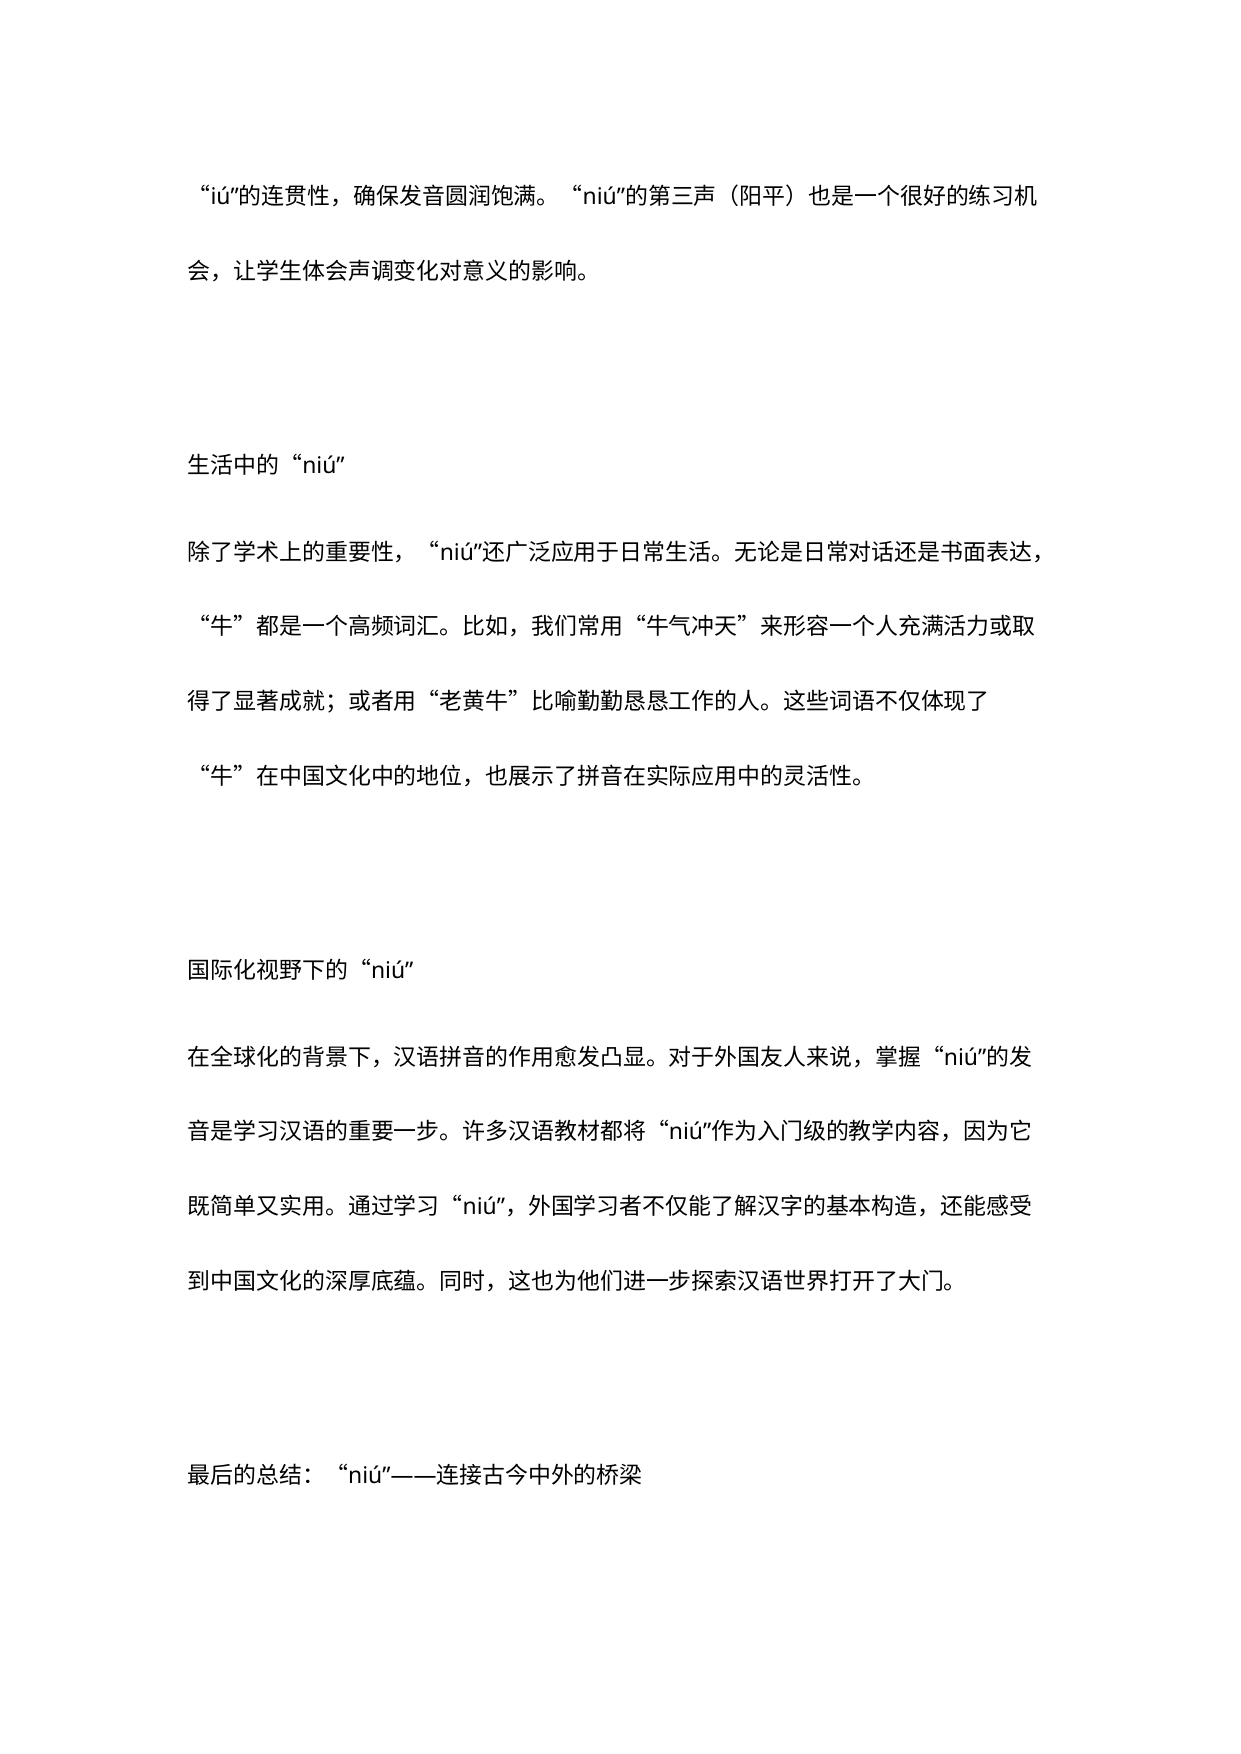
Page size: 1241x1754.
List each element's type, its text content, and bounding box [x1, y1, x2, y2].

text 生活中的“niú” [187, 431, 1053, 496]
text 最后的总结：“niú”——连接古今中外的桥梁 [187, 1441, 1053, 1506]
text 除了学术上的重要性，“niú”还广泛应用于日常生活。无论是日常对话还是书面表达，“牛”都是一个高频词汇。比如，我们常用“牛气冲天”来形容一个人充满活力或取得了显著成就；或者用“老黄牛”比喻勤勤恳恳工作的人。这些词语不仅体现了“牛”在中国文化中的地位，也展示了拼音在实际应用中的灵活性。 [187, 518, 1053, 807]
text 国际化视野下的“niú” [187, 936, 1053, 1001]
text 在全球化的背景下，汉语拼音的作用愈发凸显。对于外国友人来说，掌握“niú”的发音是学习汉语的重要一步。许多汉语教材都将“niú”作为入门级的教学内容，因为它既简单又实用。通过学习“niú”，外国学习者不仅能了解汉字的基本构造，还能感受到中国文化的深厚底蕴。同时，这也为他们进一步探索汉语世界打开了大门。 [187, 1023, 1053, 1312]
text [187, 162, 1053, 302]
